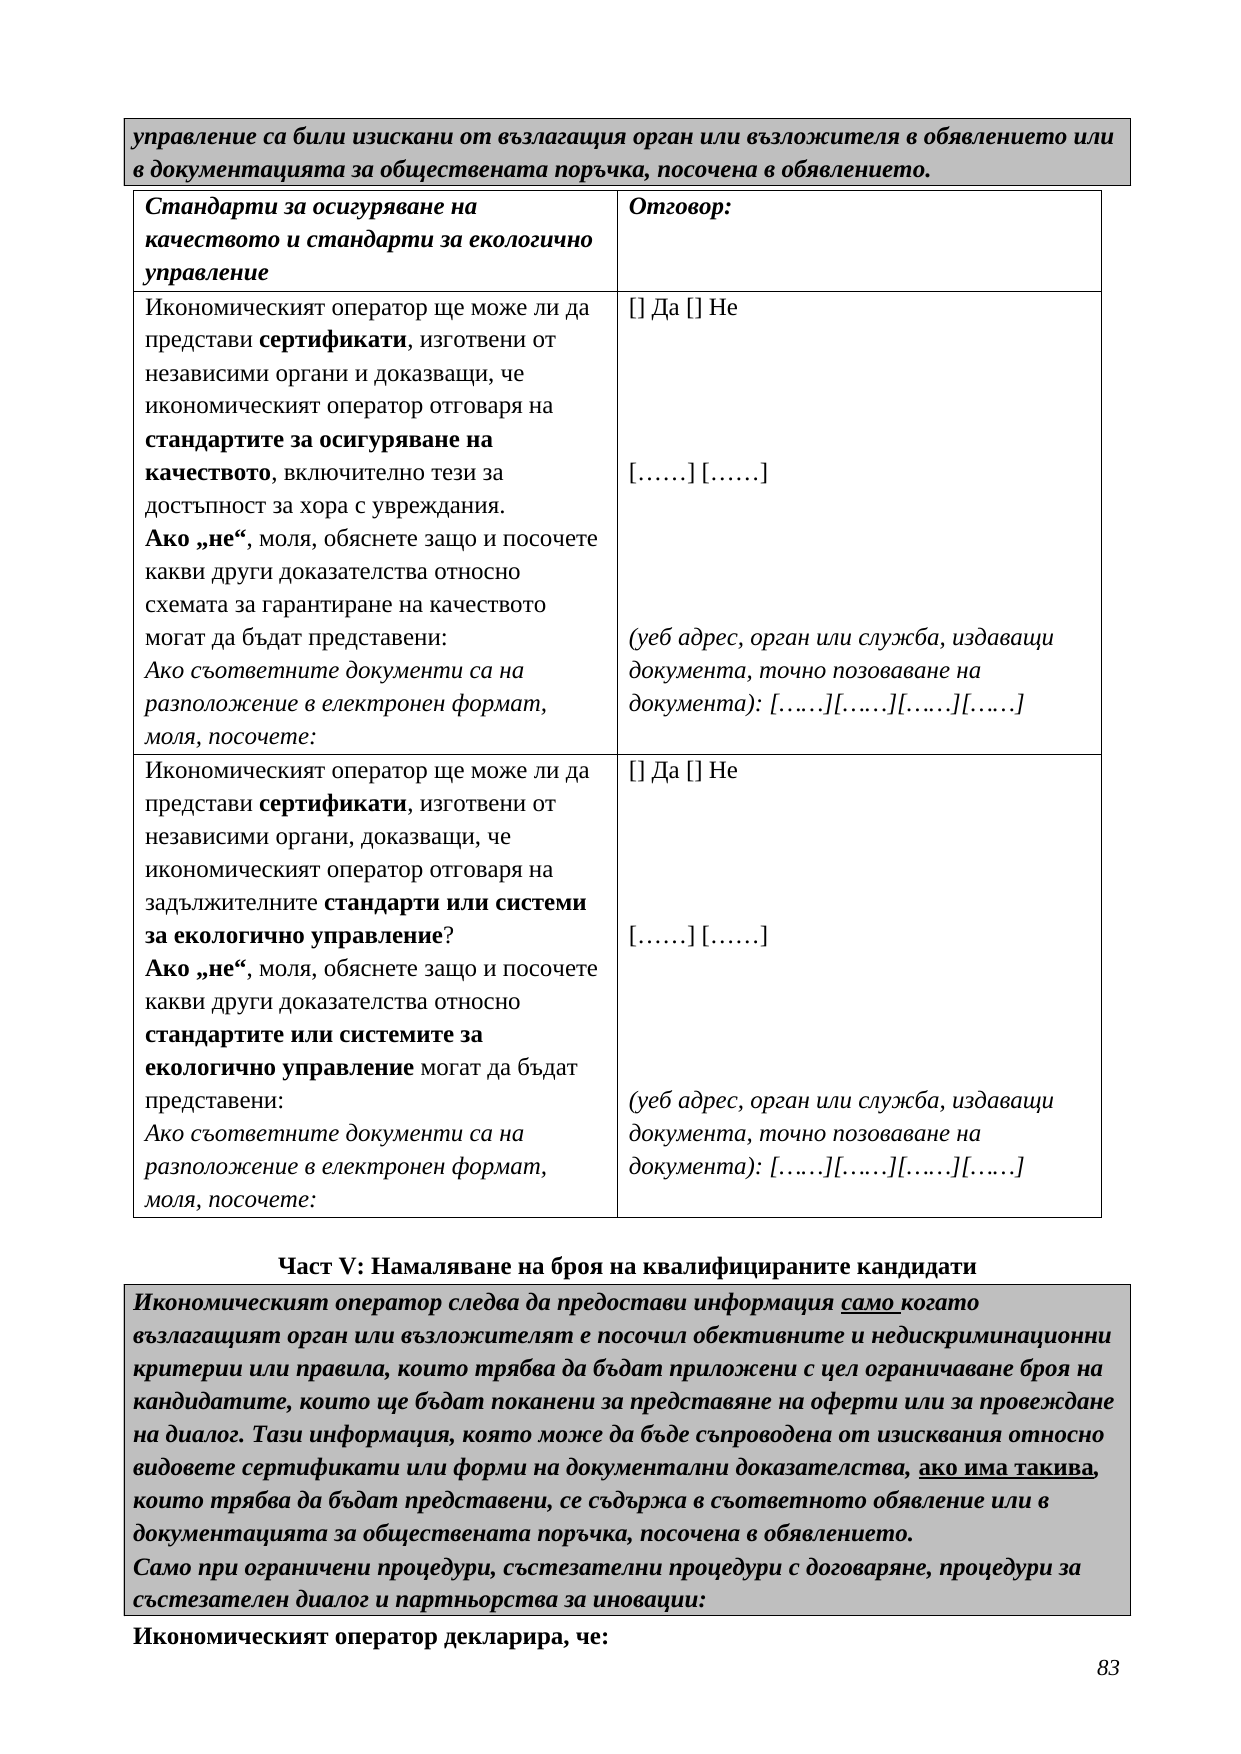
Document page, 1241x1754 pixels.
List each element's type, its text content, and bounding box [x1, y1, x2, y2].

table_cell [] Да [] Не [……] [……] (уеб адрес, орган или служба, издаващи документа, точно позоваване на документа): [……][……][……][……] [618, 755, 1101, 1217]
table_header Отговор: [618, 191, 1101, 291]
table_cell Икономическият оператор ще може ли да представи сертификати, изготвени от независими органи и доказващи, че икономическият оператор отговаря на стандартите за осигуряване на качеството, включително тези за достъпност за хора с увреждания. Ако „не“, моля, обяснете защо и посочете какви други доказателства относно схемата за гарантиране на качеството могат да бъдат представени: Ако съответните документи са на разположение в електронен формат, моля, посочете: [134, 292, 617, 754]
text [125, 119, 1130, 185]
table_header Стандарти за осигуряване на качеството и стандарти за екологично управление [134, 191, 617, 291]
table_cell [] Да [] Не [……] [……] (уеб адрес, орган или служба, издаващи документа, точно позоваване на документа): [……][……][……][……] [618, 292, 1101, 754]
text Икономическият оператор декларира, че: [133, 1621, 1122, 1649]
table_cell Икономическият оператор ще може ли да представи сертификати, изготвени от независими органи, доказващи, че икономическият оператор отговаря на задължителните стандарти или системи за екологично управление? Ако „не“, моля, обяснете защо и посочете какви други доказателства относно стандартите или системите за екологично управление могат да бъдат представени: Ако съответните документи са на разположение в електронен формат, моля, посочете: [134, 755, 617, 1217]
text Икономическият оператор следва да предостави информация само когато възлагащият орган или възложителят е посочил обективните и недискриминационни критерии или правила, които трябва да бъдат приложени с цел ограничаване броя на кандидатите, които ще бъдат поканени за представяне на оферти или за провеждане на диалог. Тази информация, която може да бъде съпроводена от изисквания относно видовете сертификати или форми на документални доказателства, ако има такива, които трябва да бъдат представени, се съдържа в съответното обявление или в документацията за обществената поръчка, посочена в обявлението. Само при ограничени процедури, състезателни процедури с договаряне, процедури за състезателен диалог и партньорства за иновации: [125, 1285, 1130, 1615]
title Част V: Намаляване на броя на квалифицираните кандидати [133, 1251, 1122, 1280]
